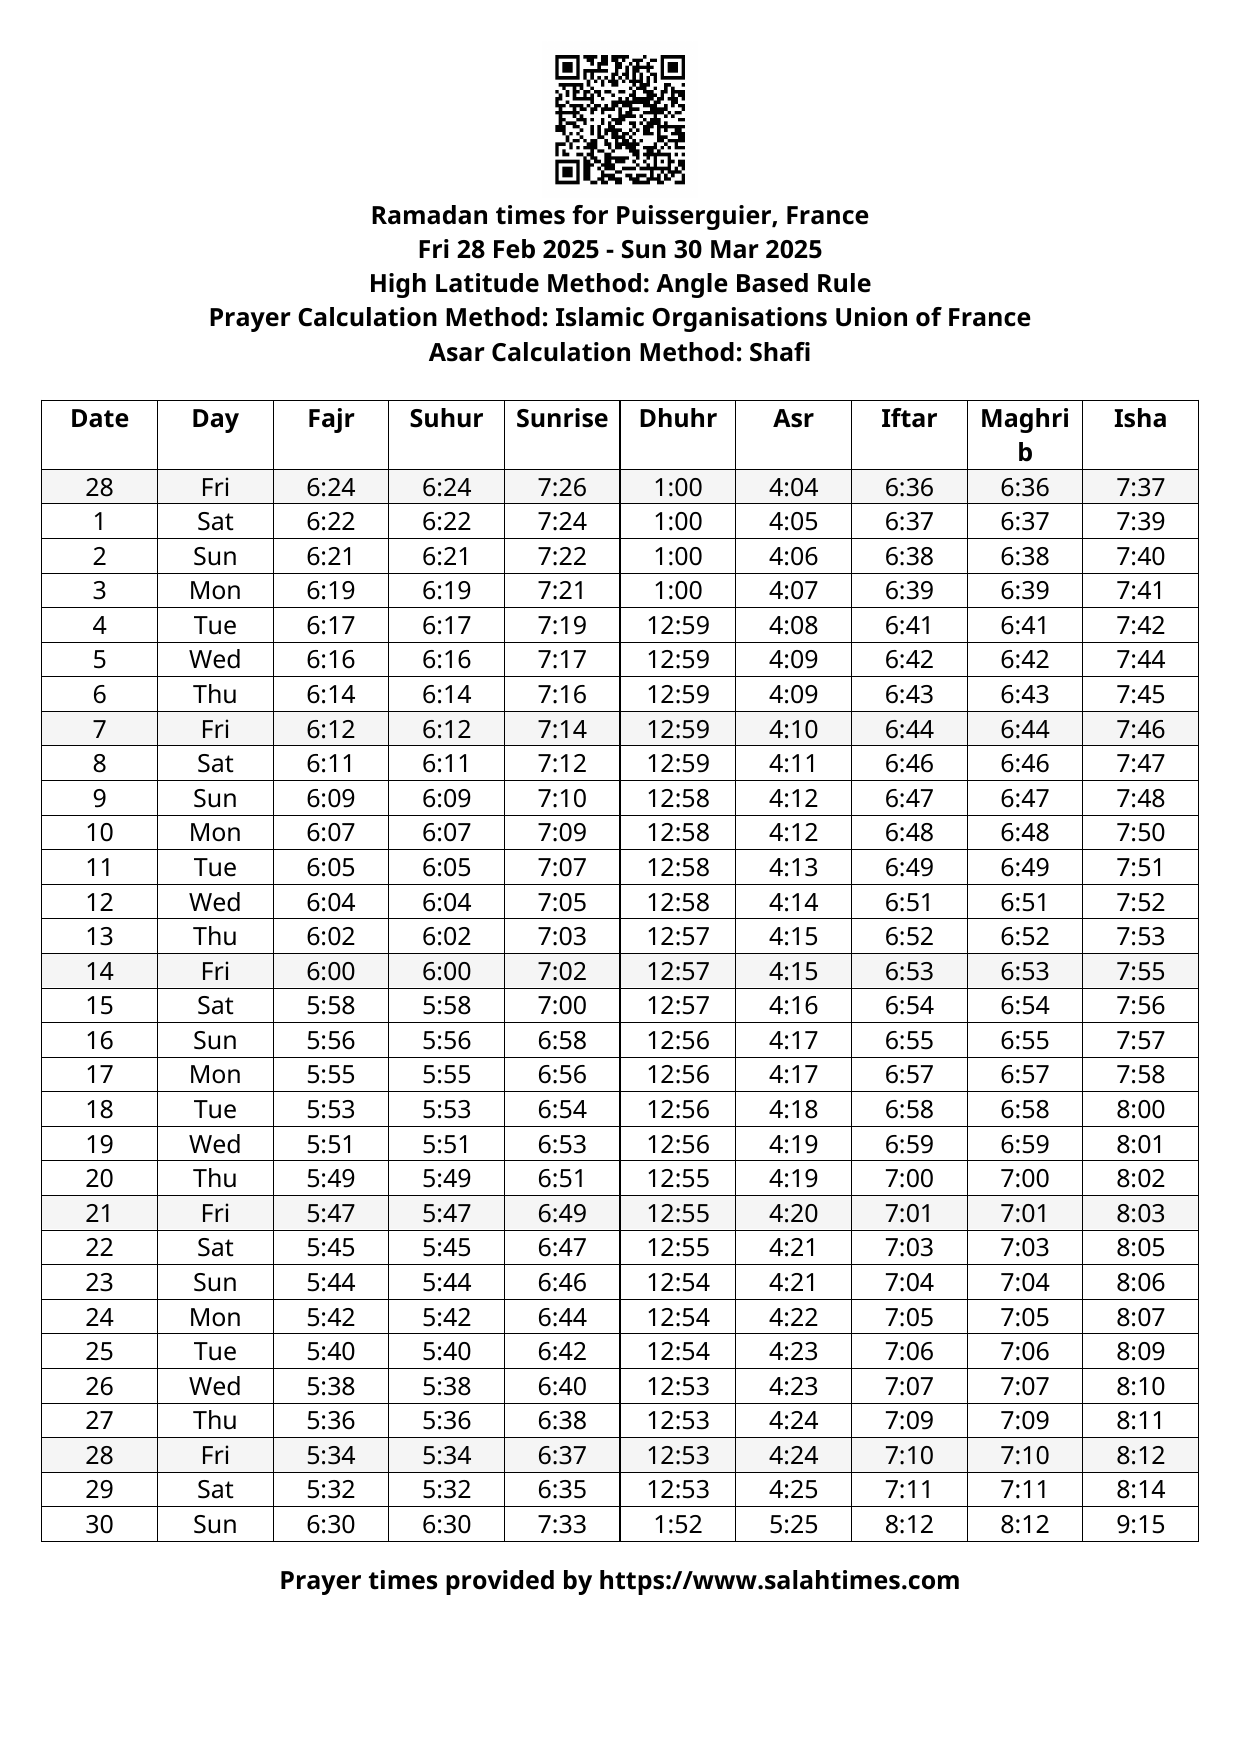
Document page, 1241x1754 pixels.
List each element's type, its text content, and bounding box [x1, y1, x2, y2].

table_cell 5:32 [274, 1473, 388, 1506]
table_cell 5:44 [389, 1265, 504, 1299]
table_cell 6:59 [968, 1127, 1082, 1160]
table_cell 5:45 [274, 1231, 388, 1264]
table_cell 6:41 [852, 608, 967, 642]
table_header Date [42, 401, 157, 469]
table_cell 4:12 [736, 781, 851, 814]
table_cell 7:06 [968, 1334, 1082, 1368]
table_cell 8:12 [852, 1507, 967, 1541]
table_cell 12:57 [621, 919, 735, 953]
table_cell Wed [158, 1369, 273, 1402]
table_cell 14 [42, 954, 157, 987]
table_cell 6:05 [389, 850, 504, 884]
table_cell 5:42 [274, 1300, 388, 1333]
table_cell 6:02 [389, 919, 504, 953]
table_cell 7:50 [1083, 816, 1198, 849]
table_cell 25 [42, 1334, 157, 1368]
table_cell 12:53 [621, 1473, 735, 1506]
table_cell 12:58 [621, 850, 735, 884]
table_cell 7:21 [505, 574, 619, 607]
table_cell 5:36 [274, 1404, 388, 1437]
table_cell 6:47 [968, 781, 1082, 814]
table_cell 30 [42, 1507, 157, 1541]
table_header Fajr [274, 401, 388, 469]
table_cell Thu [158, 1404, 273, 1437]
table_cell 5:47 [274, 1196, 388, 1229]
table_cell 4:19 [736, 1161, 851, 1195]
text Fri 28 Feb 2025 - Sun 30 Mar 2025 [42, 232, 1198, 266]
table_cell 6:35 [505, 1473, 619, 1506]
table_cell 6:44 [505, 1300, 619, 1333]
table_header Isha [1083, 401, 1198, 469]
table_cell 5:55 [274, 1058, 388, 1091]
table_cell 24 [42, 1300, 157, 1333]
text Asar Calculation Method: Shafi [42, 334, 1198, 368]
table_cell 6:09 [389, 781, 504, 814]
table_cell 6:17 [389, 608, 504, 642]
table_cell 12:56 [621, 1023, 735, 1057]
table_cell 17 [42, 1058, 157, 1091]
table_cell 8:05 [1083, 1231, 1198, 1264]
table_cell Tue [158, 1334, 273, 1368]
table_cell 6:55 [852, 1023, 967, 1057]
table_header Asr [736, 401, 851, 469]
table_cell Sat [158, 504, 273, 538]
table_cell 7:00 [505, 989, 619, 1022]
table_cell 7:10 [968, 1438, 1082, 1472]
table_cell 7:07 [505, 850, 619, 884]
table_cell 6 [42, 677, 157, 711]
table_cell 5:45 [389, 1231, 504, 1264]
table_cell 7:51 [1083, 850, 1198, 884]
table_cell 5:40 [389, 1334, 504, 1368]
table_cell 4:17 [736, 1058, 851, 1091]
table_cell 8:07 [1083, 1300, 1198, 1333]
table_cell Tue [158, 1092, 273, 1126]
table_cell 6:37 [968, 504, 1082, 538]
table_header Iftar [852, 401, 967, 469]
table_cell 1:52 [621, 1507, 735, 1541]
table_cell 18 [42, 1092, 157, 1126]
table_cell 9 [42, 781, 157, 814]
table_cell 12:53 [621, 1404, 735, 1437]
table_cell 6:05 [274, 850, 388, 884]
table_cell 6:42 [852, 643, 967, 676]
table_cell 12:56 [621, 1127, 735, 1160]
table_cell 7:46 [1083, 712, 1198, 745]
table_cell Thu [158, 1161, 273, 1195]
table_cell Thu [158, 919, 273, 953]
table_cell 6:42 [505, 1334, 619, 1368]
table_cell 6:00 [389, 954, 504, 987]
table_cell 12:57 [621, 954, 735, 987]
table_cell 4:20 [736, 1196, 851, 1229]
table_cell 4:08 [736, 608, 851, 642]
table_cell Fri [158, 1438, 273, 1472]
table_cell 4 [42, 608, 157, 642]
table_cell 5:34 [274, 1438, 388, 1472]
table_cell 7:47 [1083, 746, 1198, 780]
table_cell 6:19 [389, 574, 504, 607]
table_cell 6:54 [505, 1092, 619, 1126]
table_cell 6:09 [274, 781, 388, 814]
table_cell 6:44 [852, 712, 967, 745]
table_header Day [158, 401, 273, 469]
table_cell 7:42 [1083, 608, 1198, 642]
table_cell 12:54 [621, 1334, 735, 1368]
table_cell Sun [158, 1023, 273, 1057]
table_cell 5:58 [274, 989, 388, 1022]
table_cell 7:44 [1083, 643, 1198, 676]
table_cell 6:30 [389, 1507, 504, 1541]
table_cell 5:51 [389, 1127, 504, 1160]
table_cell 16 [42, 1023, 157, 1057]
table_cell 7:57 [1083, 1023, 1198, 1057]
table_cell 7:17 [505, 643, 619, 676]
table_cell 5:51 [274, 1127, 388, 1160]
table_cell Sun [158, 1507, 273, 1541]
table_cell 6:57 [968, 1058, 1082, 1091]
table_cell 6:38 [852, 539, 967, 572]
table_cell 7:48 [1083, 781, 1198, 814]
table_cell 6:11 [389, 746, 504, 780]
table_cell 7:02 [505, 954, 619, 987]
table_cell 6:21 [389, 539, 504, 572]
table_cell 12:59 [621, 746, 735, 780]
table_cell 7:03 [852, 1231, 967, 1264]
table_cell Wed [158, 1127, 273, 1160]
table_cell 7:07 [852, 1369, 967, 1402]
table_cell 4:09 [736, 643, 851, 676]
table_cell 4:18 [736, 1092, 851, 1126]
table_cell 6:47 [505, 1231, 619, 1264]
table_cell 6:56 [505, 1058, 619, 1091]
table_cell 6:38 [505, 1404, 619, 1437]
table_cell 26 [42, 1369, 157, 1402]
table_cell Wed [158, 643, 273, 676]
table_cell 7:40 [1083, 539, 1198, 572]
table_cell 4:22 [736, 1300, 851, 1333]
table_cell 7:01 [852, 1196, 967, 1229]
table_cell 7:41 [1083, 574, 1198, 607]
table_cell 8:09 [1083, 1334, 1198, 1368]
table_cell Fri [158, 954, 273, 987]
table_header Maghrib [968, 401, 1082, 469]
table_cell 7:14 [505, 712, 619, 745]
table_cell 4:24 [736, 1404, 851, 1437]
table_header Sunrise [505, 401, 619, 469]
table_cell 6:16 [274, 643, 388, 676]
table_cell 7:03 [968, 1231, 1082, 1264]
table_cell 4:14 [736, 885, 851, 918]
table_cell 23 [42, 1265, 157, 1299]
table_cell 27 [42, 1404, 157, 1437]
table_cell 28 [42, 1438, 157, 1472]
table_cell 5:40 [274, 1334, 388, 1368]
table_cell 29 [42, 1473, 157, 1506]
table_cell 6:52 [852, 919, 967, 953]
table_cell 4:15 [736, 919, 851, 953]
table_cell 6:39 [968, 574, 1082, 607]
table_cell 5:53 [389, 1092, 504, 1126]
table_cell 7:10 [505, 781, 619, 814]
table_cell 1:00 [621, 574, 735, 607]
table_cell 7:09 [852, 1404, 967, 1437]
table_cell 6:47 [852, 781, 967, 814]
table_cell 6:30 [274, 1507, 388, 1541]
table_cell 7:24 [505, 504, 619, 538]
table_cell 7:11 [852, 1473, 967, 1506]
table_cell 6:36 [852, 470, 967, 503]
table_cell 1:00 [621, 470, 735, 503]
table_cell 12:57 [621, 989, 735, 1022]
table_cell 8:06 [1083, 1265, 1198, 1299]
table_cell 6:43 [852, 677, 967, 711]
table_cell 6:00 [274, 954, 388, 987]
table_cell 6:53 [852, 954, 967, 987]
table_cell Sat [158, 989, 273, 1022]
table_cell 6:07 [389, 816, 504, 849]
table_cell 20 [42, 1161, 157, 1195]
table_cell 7:09 [505, 816, 619, 849]
table_cell 6:58 [852, 1092, 967, 1126]
table_cell 10 [42, 816, 157, 849]
table_cell 6:21 [274, 539, 388, 572]
table_cell 6:04 [274, 885, 388, 918]
picture [542, 41, 699, 198]
table_cell 2 [42, 539, 157, 572]
table_cell 7:11 [968, 1473, 1082, 1506]
table_cell 4:12 [736, 816, 851, 849]
table_cell 7:19 [505, 608, 619, 642]
table_cell 7:07 [968, 1369, 1082, 1402]
table_cell 28 [42, 470, 157, 503]
table_cell 6:43 [968, 677, 1082, 711]
table_cell 12:54 [621, 1300, 735, 1333]
text Prayer times provided by https://www.salahtimes.com [42, 1563, 1198, 1597]
table_cell Wed [158, 885, 273, 918]
table_cell 8:12 [1083, 1438, 1198, 1472]
table_cell Thu [158, 677, 273, 711]
table_cell 11 [42, 850, 157, 884]
table_cell 12:58 [621, 885, 735, 918]
table_cell 6:36 [968, 470, 1082, 503]
table_cell 12 [42, 885, 157, 918]
table_cell 7:16 [505, 677, 619, 711]
table_cell 5:56 [274, 1023, 388, 1057]
table_cell 6:38 [968, 539, 1082, 572]
table_cell 6:37 [505, 1438, 619, 1472]
table_cell 4:21 [736, 1231, 851, 1264]
table_header Dhuhr [621, 401, 735, 469]
table_cell 7:10 [852, 1438, 967, 1472]
table_cell 7:00 [852, 1161, 967, 1195]
table_cell 7:26 [505, 470, 619, 503]
table_cell 5:42 [389, 1300, 504, 1333]
table_cell 7:04 [968, 1265, 1082, 1299]
table_cell 6:44 [968, 712, 1082, 745]
table_cell 7:39 [1083, 504, 1198, 538]
table_cell 6:46 [852, 746, 967, 780]
table_cell 7 [42, 712, 157, 745]
table_cell 6:49 [505, 1196, 619, 1229]
table_cell 4:13 [736, 850, 851, 884]
table_cell 7:05 [852, 1300, 967, 1333]
table_cell 6:57 [852, 1058, 967, 1091]
table_cell 7:55 [1083, 954, 1198, 987]
table_cell 8 [42, 746, 157, 780]
table_cell 7:52 [1083, 885, 1198, 918]
table_cell 4:19 [736, 1127, 851, 1160]
table_cell 7:05 [505, 885, 619, 918]
table_cell 6:37 [852, 504, 967, 538]
table_cell 6:54 [852, 989, 967, 1022]
table_cell 6:22 [274, 504, 388, 538]
table_cell 9:15 [1083, 1507, 1198, 1541]
table_cell 12:53 [621, 1438, 735, 1472]
table_cell 12:56 [621, 1092, 735, 1126]
table_cell 6:14 [274, 677, 388, 711]
table_cell 4:23 [736, 1369, 851, 1402]
table_cell 6:53 [505, 1127, 619, 1160]
table_cell 7:06 [852, 1334, 967, 1368]
table_cell 12:58 [621, 816, 735, 849]
table_cell 4:05 [736, 504, 851, 538]
table_cell Fri [158, 1196, 273, 1229]
table_cell Mon [158, 816, 273, 849]
text High Latitude Method: Angle Based Rule [42, 266, 1198, 300]
table_cell 8:11 [1083, 1404, 1198, 1437]
table_cell 8:01 [1083, 1127, 1198, 1160]
table_cell 6:07 [274, 816, 388, 849]
table_cell 6:16 [389, 643, 504, 676]
table_cell 7:03 [505, 919, 619, 953]
table_cell Sun [158, 539, 273, 572]
table_cell 7:22 [505, 539, 619, 572]
table_cell 4:10 [736, 712, 851, 745]
table_cell 4:07 [736, 574, 851, 607]
table_cell Mon [158, 1058, 273, 1091]
table_cell 6:40 [505, 1369, 619, 1402]
table_cell 12:59 [621, 712, 735, 745]
table_cell 6:46 [505, 1265, 619, 1299]
table_cell 1:00 [621, 539, 735, 572]
table_cell 5:44 [274, 1265, 388, 1299]
table_cell 5:58 [389, 989, 504, 1022]
table_cell 6:12 [274, 712, 388, 745]
table_cell 5:55 [389, 1058, 504, 1091]
table_cell 4:06 [736, 539, 851, 572]
table_cell 1 [42, 504, 157, 538]
table_cell Mon [158, 1300, 273, 1333]
table_cell 3 [42, 574, 157, 607]
table_cell 4:16 [736, 989, 851, 1022]
table_cell 5:56 [389, 1023, 504, 1057]
table_cell 4:15 [736, 954, 851, 987]
table_cell 6:12 [389, 712, 504, 745]
table_cell 8:10 [1083, 1369, 1198, 1402]
text Prayer Calculation Method: Islamic Organisations Union of France [42, 300, 1198, 334]
table_cell 6:58 [968, 1092, 1082, 1126]
table_cell 7:00 [968, 1161, 1082, 1195]
table_cell Sun [158, 781, 273, 814]
table_cell 5 [42, 643, 157, 676]
table_cell 6:41 [968, 608, 1082, 642]
table_cell Mon [158, 574, 273, 607]
table_cell 4:25 [736, 1473, 851, 1506]
table_cell 1:00 [621, 504, 735, 538]
table_cell 12:55 [621, 1196, 735, 1229]
table_cell 6:49 [968, 850, 1082, 884]
table_cell 8:14 [1083, 1473, 1198, 1506]
table_cell 12:56 [621, 1058, 735, 1091]
table_cell 7:37 [1083, 470, 1198, 503]
table_cell 6:14 [389, 677, 504, 711]
table_cell 6:04 [389, 885, 504, 918]
table_cell 5:32 [389, 1473, 504, 1506]
table_cell 6:48 [968, 816, 1082, 849]
table_cell 6:49 [852, 850, 967, 884]
table_cell 4:09 [736, 677, 851, 711]
table_cell 8:03 [1083, 1196, 1198, 1229]
table_cell Sat [158, 1473, 273, 1506]
table_cell 6:46 [968, 746, 1082, 780]
table_cell 12:53 [621, 1369, 735, 1402]
table_cell 5:36 [389, 1404, 504, 1437]
table_cell 12:59 [621, 643, 735, 676]
table_cell 5:47 [389, 1196, 504, 1229]
table_cell 21 [42, 1196, 157, 1229]
table_cell Tue [158, 850, 273, 884]
table_cell 6:24 [274, 470, 388, 503]
table_cell 12:55 [621, 1231, 735, 1264]
table_cell 6:55 [968, 1023, 1082, 1057]
table_cell 6:17 [274, 608, 388, 642]
table_cell 8:02 [1083, 1161, 1198, 1195]
table_cell 12:59 [621, 677, 735, 711]
table_cell Fri [158, 712, 273, 745]
table_cell 7:05 [968, 1300, 1082, 1333]
table_cell 6:22 [389, 504, 504, 538]
table_cell 7:56 [1083, 989, 1198, 1022]
table_cell 6:02 [274, 919, 388, 953]
table_cell 6:39 [852, 574, 967, 607]
table_cell 6:48 [852, 816, 967, 849]
table_cell 6:54 [968, 989, 1082, 1022]
table_cell Tue [158, 608, 273, 642]
table_cell 5:53 [274, 1092, 388, 1126]
table_cell 22 [42, 1231, 157, 1264]
table_cell 6:51 [968, 885, 1082, 918]
table_cell 4:23 [736, 1334, 851, 1368]
table_cell 5:38 [274, 1369, 388, 1402]
table_cell Sat [158, 1231, 273, 1264]
table_cell Sat [158, 746, 273, 780]
table_cell 6:58 [505, 1023, 619, 1057]
table_cell 4:04 [736, 470, 851, 503]
table_cell 6:11 [274, 746, 388, 780]
table_cell 19 [42, 1127, 157, 1160]
table_cell 12:54 [621, 1265, 735, 1299]
table_cell Sun [158, 1265, 273, 1299]
table_cell 7:45 [1083, 677, 1198, 711]
text Ramadan times for Puisserguier, France [42, 198, 1198, 232]
table_cell 7:01 [968, 1196, 1082, 1229]
table_cell 6:51 [852, 885, 967, 918]
table_cell 6:53 [968, 954, 1082, 987]
table_cell 13 [42, 919, 157, 953]
table_cell 5:49 [274, 1161, 388, 1195]
table_cell 4:11 [736, 746, 851, 780]
table_cell 12:58 [621, 781, 735, 814]
table_cell 6:59 [852, 1127, 967, 1160]
table_cell 6:51 [505, 1161, 619, 1195]
table_cell 6:24 [389, 470, 504, 503]
table_cell 6:19 [274, 574, 388, 607]
table_cell 7:09 [968, 1404, 1082, 1437]
table_cell 5:38 [389, 1369, 504, 1402]
table_cell 12:59 [621, 608, 735, 642]
table_cell 7:12 [505, 746, 619, 780]
table_cell 4:17 [736, 1023, 851, 1057]
table_cell 8:00 [1083, 1092, 1198, 1126]
table_cell 4:21 [736, 1265, 851, 1299]
table_cell 6:52 [968, 919, 1082, 953]
table_cell 8:12 [968, 1507, 1082, 1541]
table_cell 7:58 [1083, 1058, 1198, 1091]
table_cell 7:33 [505, 1507, 619, 1541]
table_cell 5:25 [736, 1507, 851, 1541]
table_cell 4:24 [736, 1438, 851, 1472]
table_cell 5:49 [389, 1161, 504, 1195]
table_cell 7:04 [852, 1265, 967, 1299]
table_cell 6:42 [968, 643, 1082, 676]
table_cell Fri [158, 470, 273, 503]
table_header Suhur [389, 401, 504, 469]
table_cell 15 [42, 989, 157, 1022]
table_cell 5:34 [389, 1438, 504, 1472]
table_cell 12:55 [621, 1161, 735, 1195]
table_cell 7:53 [1083, 919, 1198, 953]
